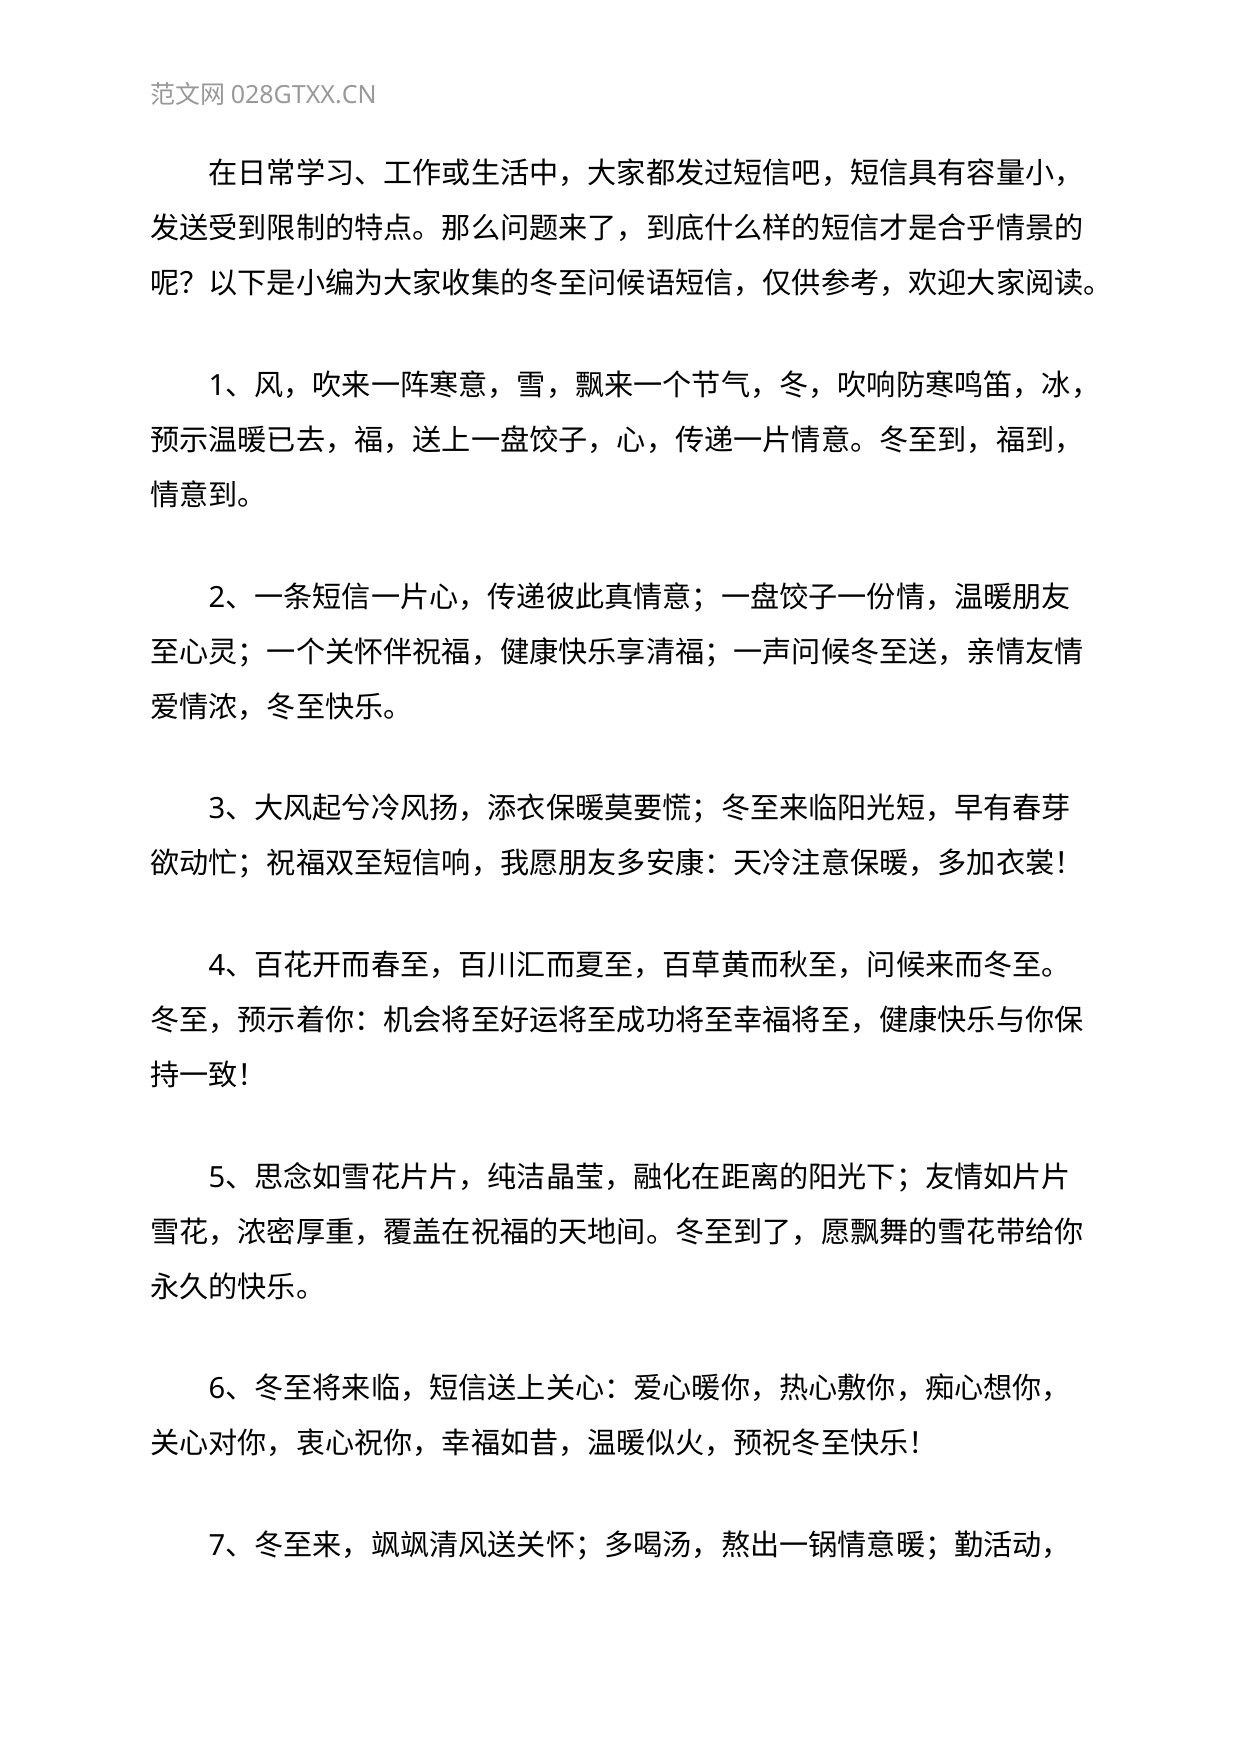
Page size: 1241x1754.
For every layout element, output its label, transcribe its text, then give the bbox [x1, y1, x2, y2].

text 6、冬至将来临，短信送上关心：爱心暖你，热心敷你，痴心想你，关心对你，衷心祝你，幸福如昔，温暖似火，预祝冬至快乐！ [150, 1365, 1090, 1462]
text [150, 1522, 1090, 1564]
text 5、思念如雪花片片，纯洁晶莹，融化在距离的阳光下；友情如片片雪花，浓密厚重，覆盖在祝福的天地间。冬至到了，愿飘舞的雪花带给你永久的快乐。 [150, 1153, 1090, 1306]
text 在日常学习、工作或生活中，大家都发过短信吧，短信具有容量小，发送受到限制的特点。那么问题来了，到底什么样的短信才是合乎情景的呢？以下是小编为大家收集的冬至问候语短信，仅供参考，欢迎大家阅读。 [150, 150, 1090, 302]
text 4、百花开而春至，百川汇而夏至，百草黄而秋至，问候来而冬至。冬至，预示着你：机会将至好运将至成功将至幸福将至，健康快乐与你保持一致！ [150, 942, 1090, 1094]
text 1、风，吹来一阵寒意，雪，飘来一个节气，冬，吹响防寒鸣笛，冰，预示温暖已去，福，送上一盘饺子，心，传递一片情意。冬至到，福到，情意到。 [150, 362, 1090, 514]
text 3、大风起兮冷风扬，添衣保暖莫要慌；冬至来临阳光短，早有春芽欲动忙；祝福双至短信响，我愿朋友多安康：天冷注意保暖，多加衣裳！ [150, 785, 1090, 882]
text 2、一条短信一片心，传递彼此真情意；一盘饺子一份情，温暖朋友至心灵；一个关怀伴祝福，健康快乐享清福；一声问候冬至送，亲情友情爱情浓，冬至快乐。 [150, 573, 1090, 725]
